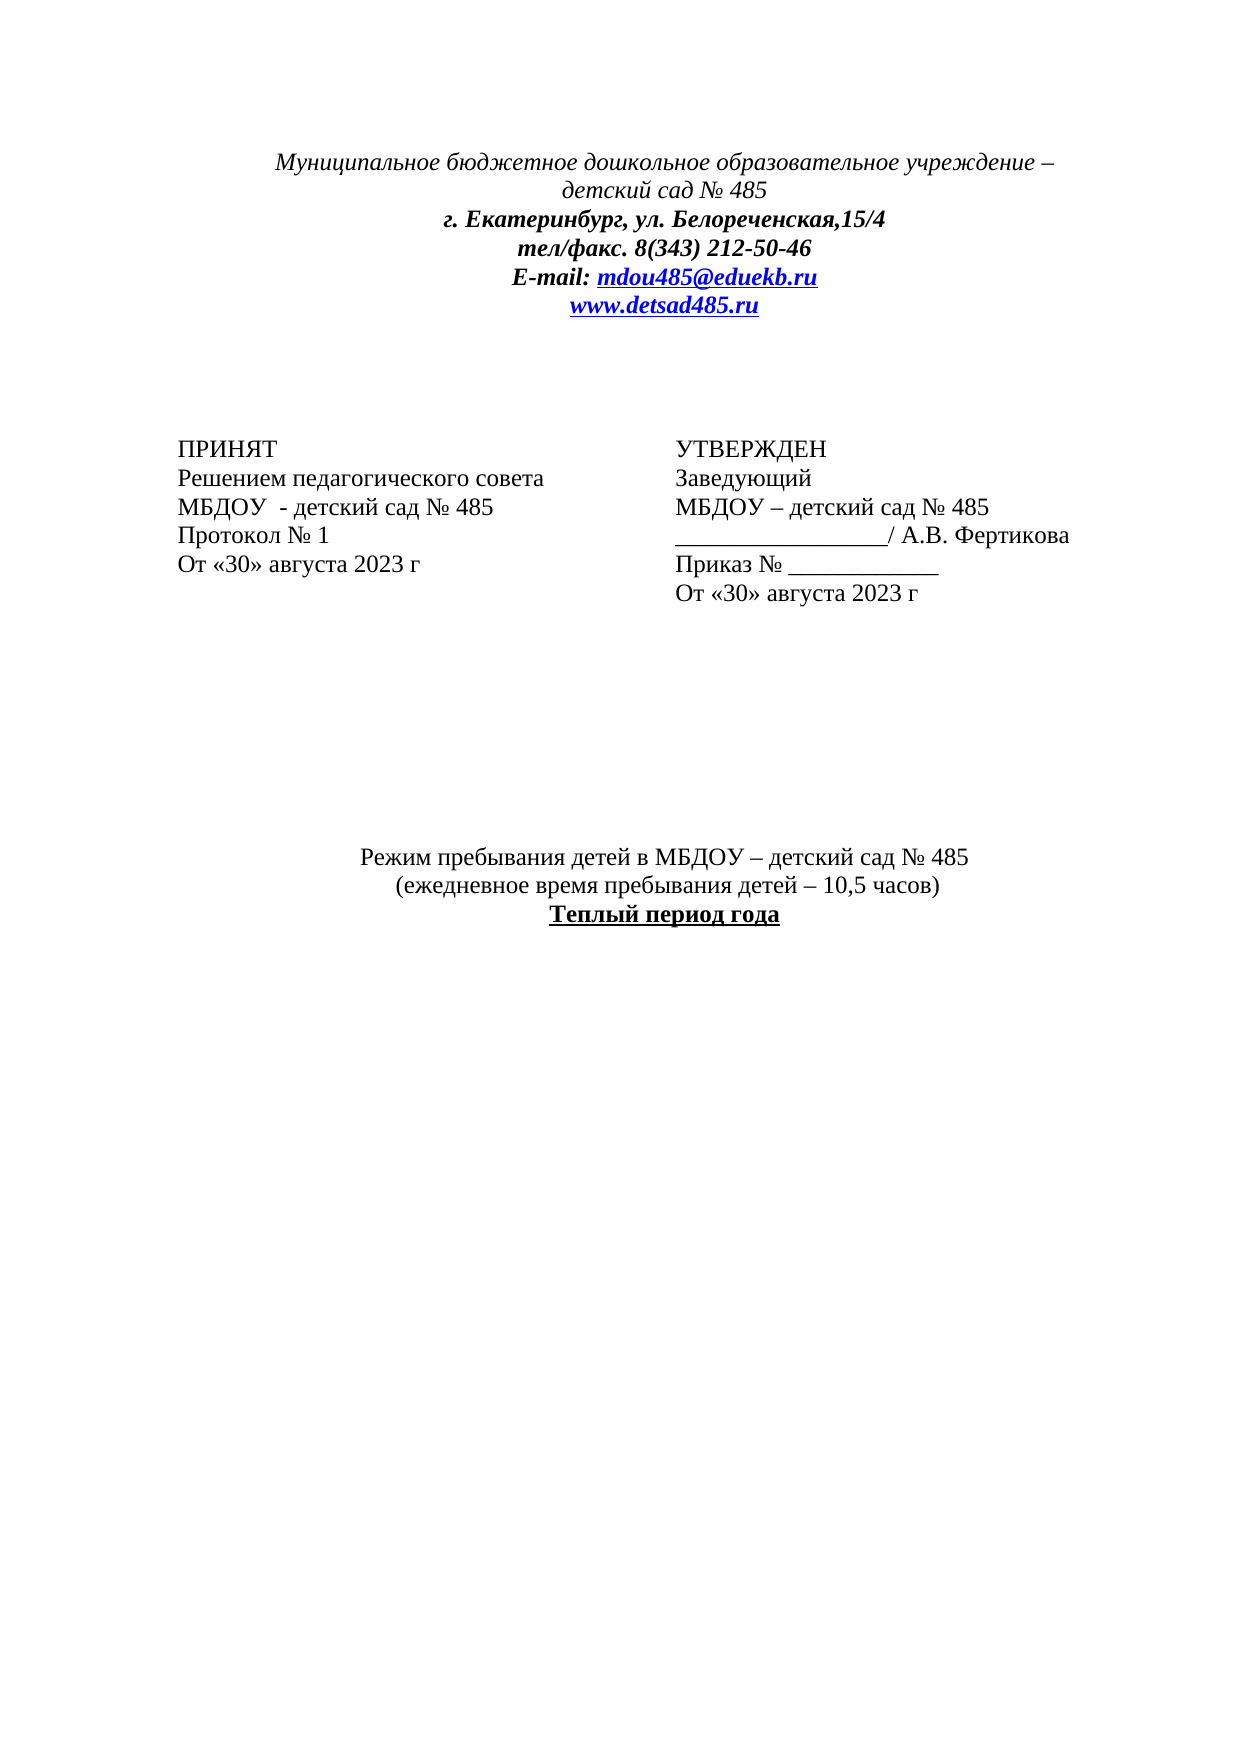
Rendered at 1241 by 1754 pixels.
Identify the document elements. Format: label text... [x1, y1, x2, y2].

table_cell Приказ № ____________ От «30» августа 2023 г [664, 549, 1163, 607]
table_header УТВЕРЖДЕН [664, 434, 1163, 463]
text г. Екатеринбург, ул. Белореченская,15/4 [177, 204, 1152, 233]
table_cell МБДОУ - детский сад № 485 [166, 492, 664, 521]
text Теплый период года [177, 899, 1152, 928]
table_cell Заведующий [664, 463, 1163, 492]
text Муниципальное бюджетное дошкольное образовательное учреждение – [177, 147, 1152, 176]
text детский сад № 485 [177, 176, 1152, 204]
table_cell МБДОУ – детский сад № 485 [664, 492, 1163, 521]
table_cell Протокол № 1 [166, 521, 664, 549]
table_cell От «30» августа 2023 г [166, 549, 664, 607]
table_cell Решением педагогического совета [166, 463, 664, 492]
text E-mail: mdou485@eduekb.ru [177, 262, 1152, 291]
text (ежедневное время пребывания детей – 10,5 часов) [177, 870, 1152, 899]
text www.detsad485.ru [177, 291, 1152, 319]
text тел/факс. 8(343) 212-50-46 [177, 233, 1152, 262]
table_cell _________________/ А.В. Фертикова [664, 521, 1163, 549]
table_header ПРИНЯТ [166, 434, 664, 463]
text Режим пребывания детей в МБДОУ – детский сад № 485 [177, 842, 1152, 870]
